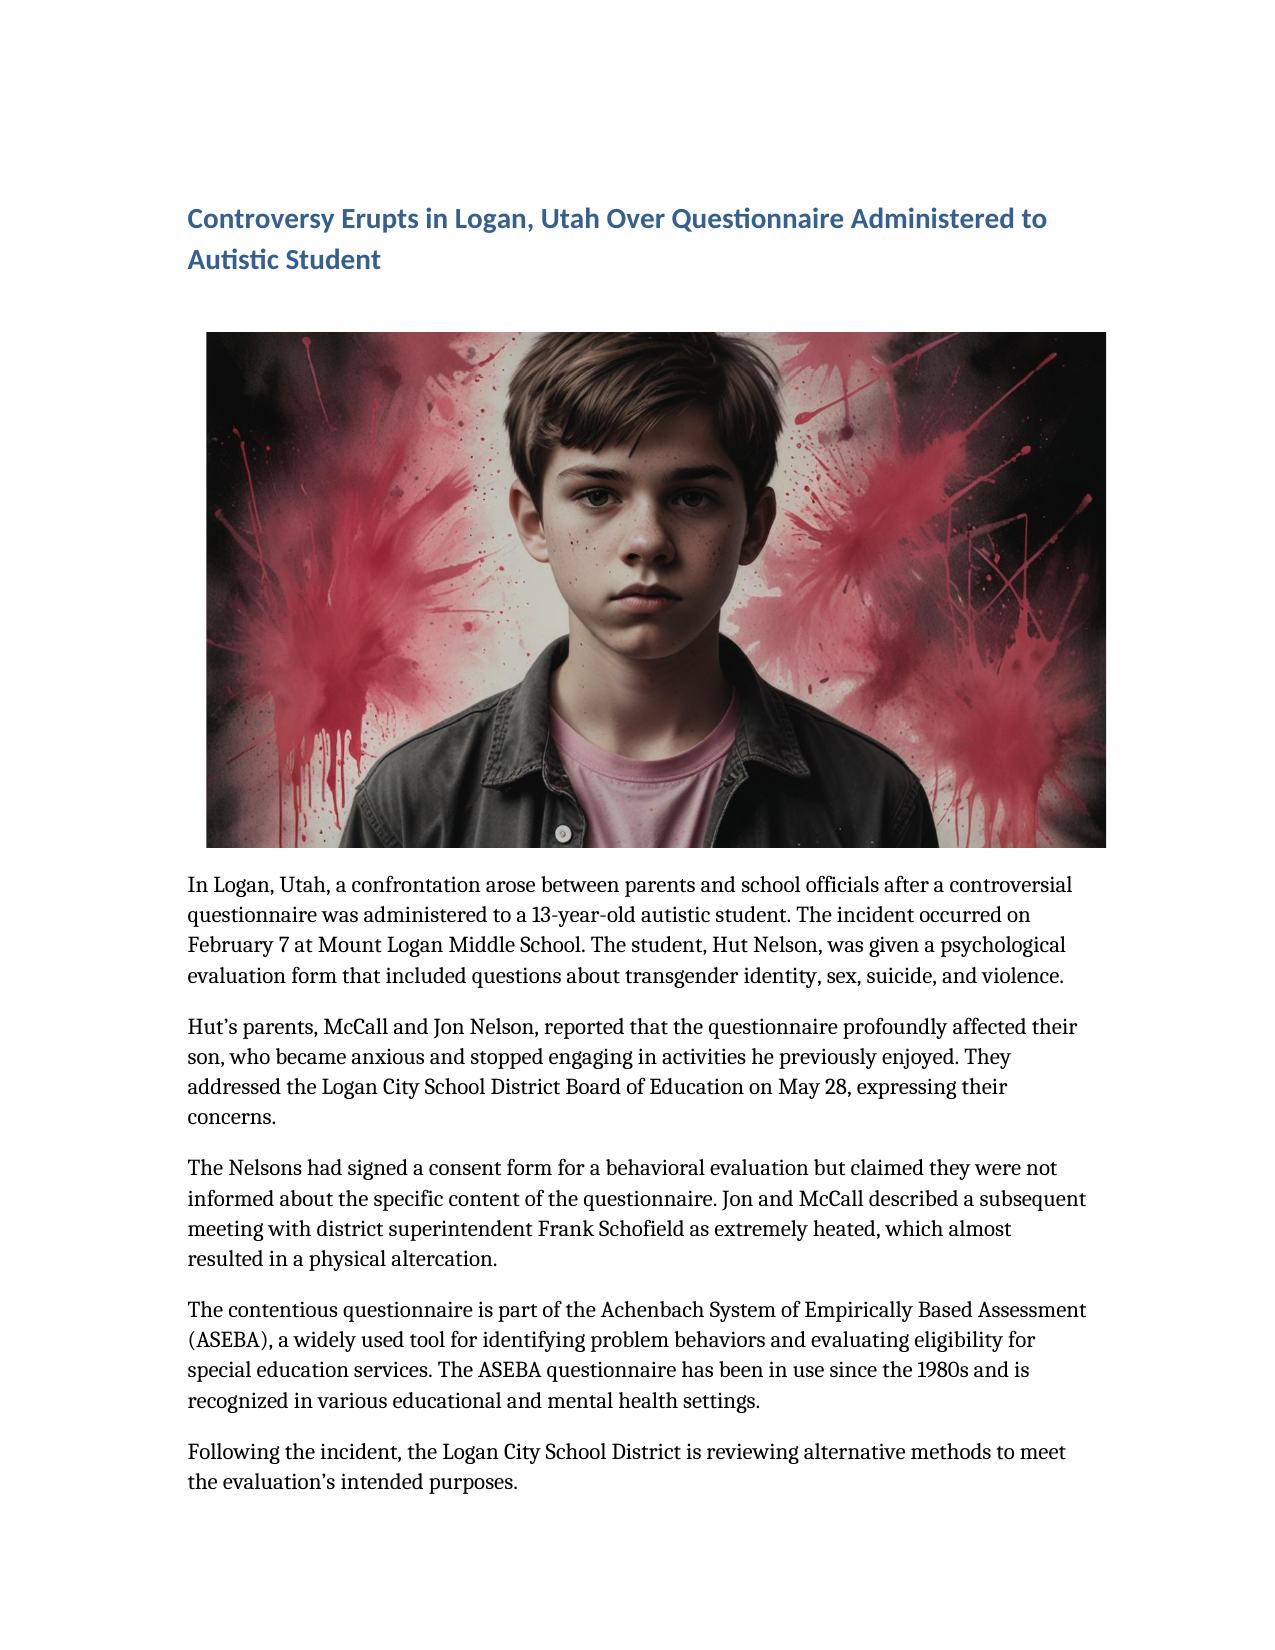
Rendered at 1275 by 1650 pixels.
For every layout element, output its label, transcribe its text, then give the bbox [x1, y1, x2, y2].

picture [206, 332, 1107, 848]
text The Nelsons had signed a consent form for a behavioral evaluation but claimed they were not informed about the specific content of the questionnaire. Jon and McCall described a subsequent meeting with district superintendent Frank Schofield as extremely heated, which almost resulted in a physical altercation. [187, 1155, 1087, 1272]
text In Logan, Utah, a confrontation arose between parents and school officials after a controversial questionnaire was administered to a 13-year-old autistic student. The incident occurred on February 7 at Mount Logan Middle School. The student, Hut Nelson, was given a psychological evaluation form that included questions about transgender identity, sex, suicide, and violence. [187, 872, 1087, 989]
text Following the incident, the Logan City School District is reviewing alternative methods to meet the evaluation’s intended purposes. [187, 1438, 1087, 1495]
subtitle Controversy Erupts in Logan, Utah Over Questionnaire Administered to Autistic Student [187, 200, 1087, 277]
text The contentious questionnaire is part of the Achenbach System of Empirically Based Assessment (ASEBA), a widely used tool for identifying problem behaviors and evaluating eligibility for special education services. The ASEBA questionnaire has been in use since the 1980s and is recognized in various educational and mental health settings. [187, 1297, 1087, 1414]
text Hut’s parents, McCall and Jon Nelson, reported that the questionnaire profoundly affected their son, who became anxious and stopped engaging in activities he previously enjoyed. They addressed the Logan City School District Board of Education on May 28, expressing their concerns. [187, 1013, 1087, 1131]
